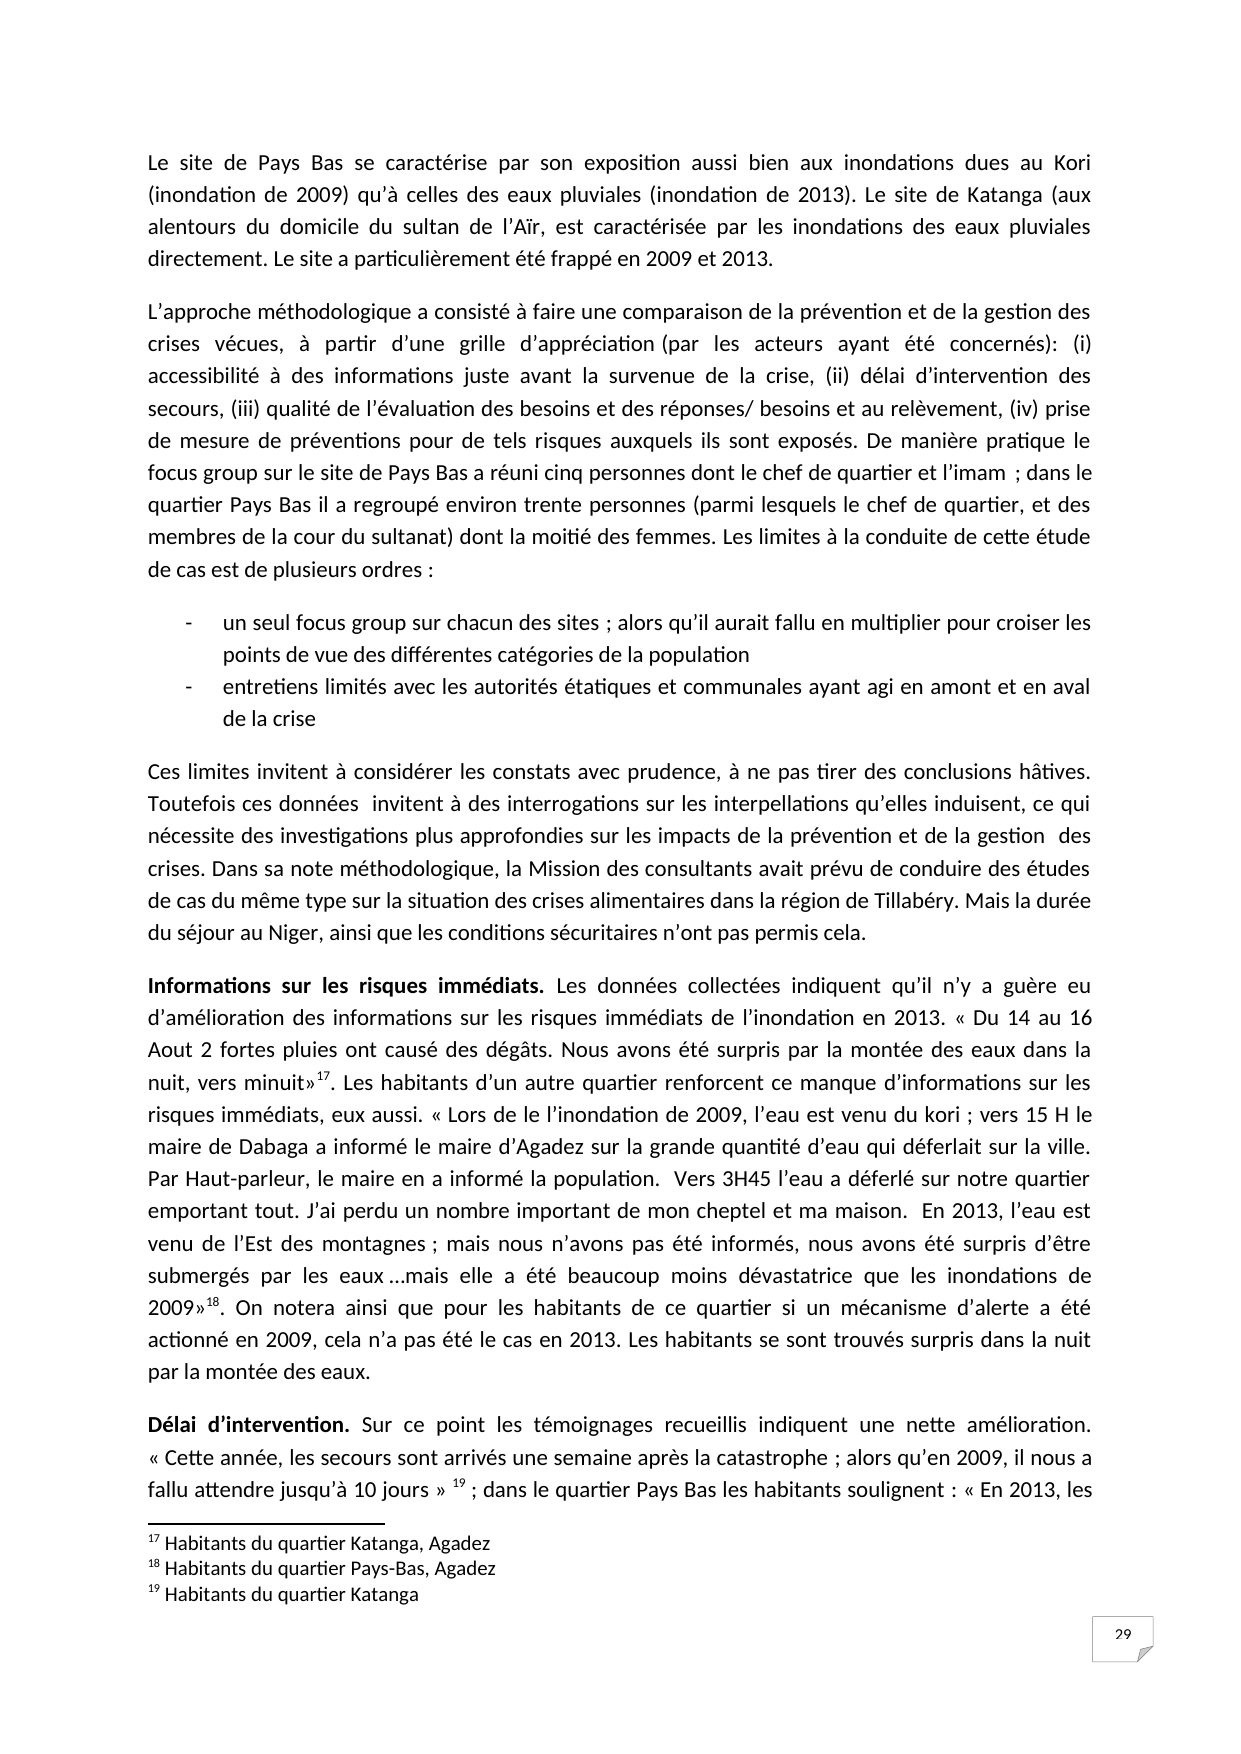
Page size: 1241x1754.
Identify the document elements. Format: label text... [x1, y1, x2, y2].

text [148, 1411, 1093, 1503]
text Informations sur les risques immédiats. Les données collectées indiquent qu’il n’y a guère eu d’amélioration des informations sur les risques immédiats de l’inondation en 2013. « Du 14 au 16 Aout 2 fortes pluies ont causé des dégâts. Nous avons été surpris par la montée des eaux dans la nuit, vers minuit». Les habitants d’un autre quartier renforcent ce manque d’informations sur les risques immédiats, eux aussi. « Lors de le l’inondation de 2009, l’eau est venu du kori ; vers 15 H le maire de Dabaga a informé le maire d’Agadez sur la grande quantité d’eau qui déferlait sur la ville. Par Haut-parleur, le maire en a informé la population. Vers 3H45 l’eau a déferlé sur notre quartier emportant tout. J’ai perdu un nombre important de mon cheptel et ma maison. En 2013, l’eau est venu de l’Est des montagnes ; mais nous n’avons pas été informés, nous avons été surpris d’être submergés par les eaux …mais elle a été beaucoup moins dévastatrice que les inondations de 2009». On notera ainsi que pour les habitants de ce quartier si un mécanisme d’alerte a été actionné en 2009, cela n’a pas été le cas en 2013. Les habitants se sont trouvés surpris dans la nuit par la montée des eaux. [148, 971, 1093, 1386]
text L’approche méthodologique a consisté à faire une comparaison de la prévention et de la gestion des crises vécues, à partir d’une grille d’appréciation (par les acteurs ayant été concernés): (i) accessibilité à des informations juste avant la survenue de la crise, (ii) délai d’intervention des secours, (iii) qualité de l’évaluation des besoins et des réponses/ besoins et au relèvement, (iv) prise de mesure de préventions pour de tels risques auxquels ils sont exposés. De manière pratique le focus group sur le site de Pays Bas a réuni cinq personnes dont le chef de quartier et l’imam ; dans le quartier Pays Bas il a regroupé environ trente personnes (parmi lesquels le chef de quartier, et des membres de la cour du sultanat) dont la moitié des femmes. Les limites à la conduite de cette étude de cas est de plusieurs ordres : [148, 297, 1093, 583]
list un seul focus group sur chacun des sites ; alors qu’il aurait fallu en multiplier pour croiser les points de vue des différentes catégories de la population [185, 608, 1093, 668]
list entretiens limités avec les autorités étatiques et communales ayant agi en amont et en aval de la crise [185, 672, 1093, 732]
text Le site de Pays Bas se caractérise par son exposition aussi bien aux inondations dues au Kori (inondation de 2009) qu’à celles des eaux pluviales (inondation de 2013). Le site de Katanga (aux alentours du domicile du sultan de l’Aïr, est caractérisée par les inondations des eaux pluviales directement. Le site a particulièrement été frappé en 2009 et 2013. [148, 148, 1093, 272]
text Ces limites invitent à considérer les constats avec prudence, à ne pas tirer des conclusions hâtives. Toutefois ces données invitent à des interrogations sur les interpellations qu’elles induisent, ce qui nécessite des investigations plus approfondies sur les impacts de la prévention et de la gestion des crises. Dans sa note méthodologique, la Mission des consultants avait prévu de conduire des études de cas du même type sur la situation des crises alimentaires dans la région de Tillabéry. Mais la durée du séjour au Niger, ainsi que les conditions sécuritaires n’ont pas permis cela. [148, 757, 1093, 946]
